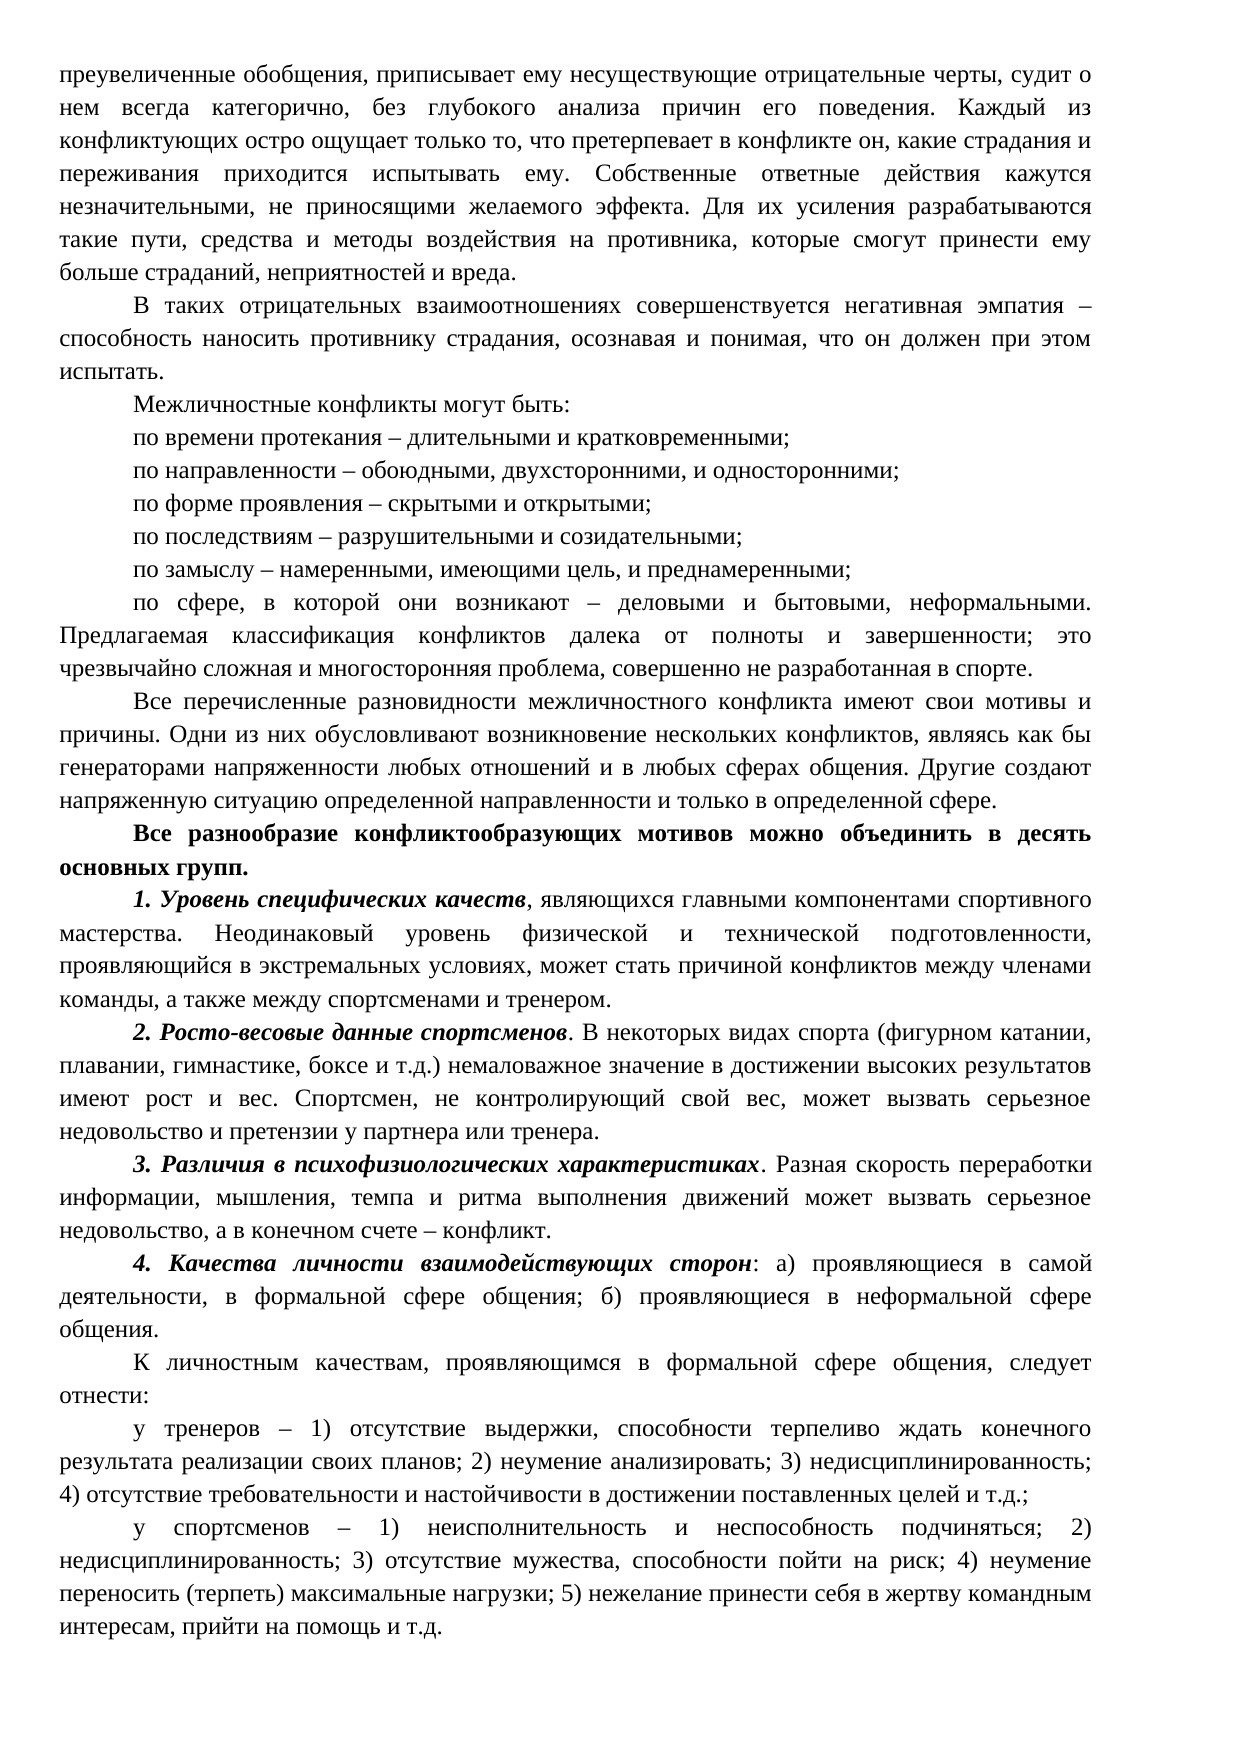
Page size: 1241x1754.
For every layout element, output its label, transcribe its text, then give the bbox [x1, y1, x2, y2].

text 4. Качества личности взаимодействующих сторон: а) проявляющиеся в самой деятельности, в формальной сфере общения; б) проявляющиеся в неформальной сфере общения. [59, 1248, 1092, 1343]
text 3. Различия в психофизиологических характеристиках. Разная скорость переработки информации, мышления, темпа и ритма выполнения движений может вызвать серьезное недовольство, а в конечном счете – конфликт. [59, 1149, 1092, 1243]
text у тренеров – 1) отсутствие выдержки, способности терпеливо ждать конечного результата реализации своих планов; 2) неумение анализировать; 3) недисциплинированность; 4) отсутствие требовательности и настойчивости в достижении поставленных целей и т.д.; [59, 1413, 1092, 1508]
text по замыслу – намеренными, имеющими цель, и преднамеренными; [59, 554, 1092, 583]
text К личностным качествам, проявляющимся в формальной сфере общения, следует отнести: [59, 1347, 1092, 1409]
text Все перечисленные разновидности межличностного конфликта имеют свои мотивы и причины. Одни из них обусловливают возникновение нескольких конфликтов, являясь как бы генераторами напряженности любых отношений и в любых сферах общения. Другие создают напряженную ситуацию определенной направленности и только в определенной сфере. [59, 686, 1092, 814]
text у спортсменов – 1) неисполнительность и неспособность подчиняться; 2) недисциплинированность; 3) отсутствие мужества, способности пойти на риск; 4) неумение переносить (терпеть) максимальные нагрузки; 5) нежелание принести себя в жертву командным интересам, прийти на помощь и т.д. [59, 1512, 1092, 1640]
text 2. Росто-весовые данные спортсменов. В некоторых видах спорта (фигурном катании, плавании, гимнастике, боксе и т.д.) немаловажное значение в достижении высоких результатов имеют рост и вес. Спортсмен, не контролирующий свой вес, может вызвать серьезное недовольство и претензии у партнера или тренера. [59, 1017, 1092, 1144]
text В таких отрицательных взаимоотношениях совершенствуется негативная эмпатия – способность наносить противнику страдания, осознавая и понимая, что он должен при этом испытать. [59, 290, 1092, 385]
text Все разнообразие конфликтообразующих мотивов можно объединить в десять основных групп. [59, 818, 1092, 880]
text 1. Уровень специфических качеств, являющихся главными компонентами спортивного мастерства. Неодинаковый уровень физической и технической подготовленности, проявляющийся в экстремальных условиях, может стать причиной конфликтов между членами команды, а также между спортсменами и тренером. [59, 884, 1092, 1012]
text по направленности – обоюдными, двухсторонними, и односторонними; [59, 455, 1092, 484]
text по последствиям – разрушительными и созидательными; [59, 521, 1092, 550]
text по времени протекания – длительными и кратковременными; [59, 422, 1092, 451]
text по форме проявления – скрытыми и открытыми; [59, 488, 1092, 517]
text Межличностные конфликты могут быть: [59, 389, 1092, 418]
text по сфере, в которой они возникают – деловыми и бытовыми, неформальными. Предлагаемая классификация конфликтов далека от полноты и завершенности; это чрезвычайно сложная и многосторонняя проблема, совершенно не разработанная в спорте. [59, 587, 1092, 682]
